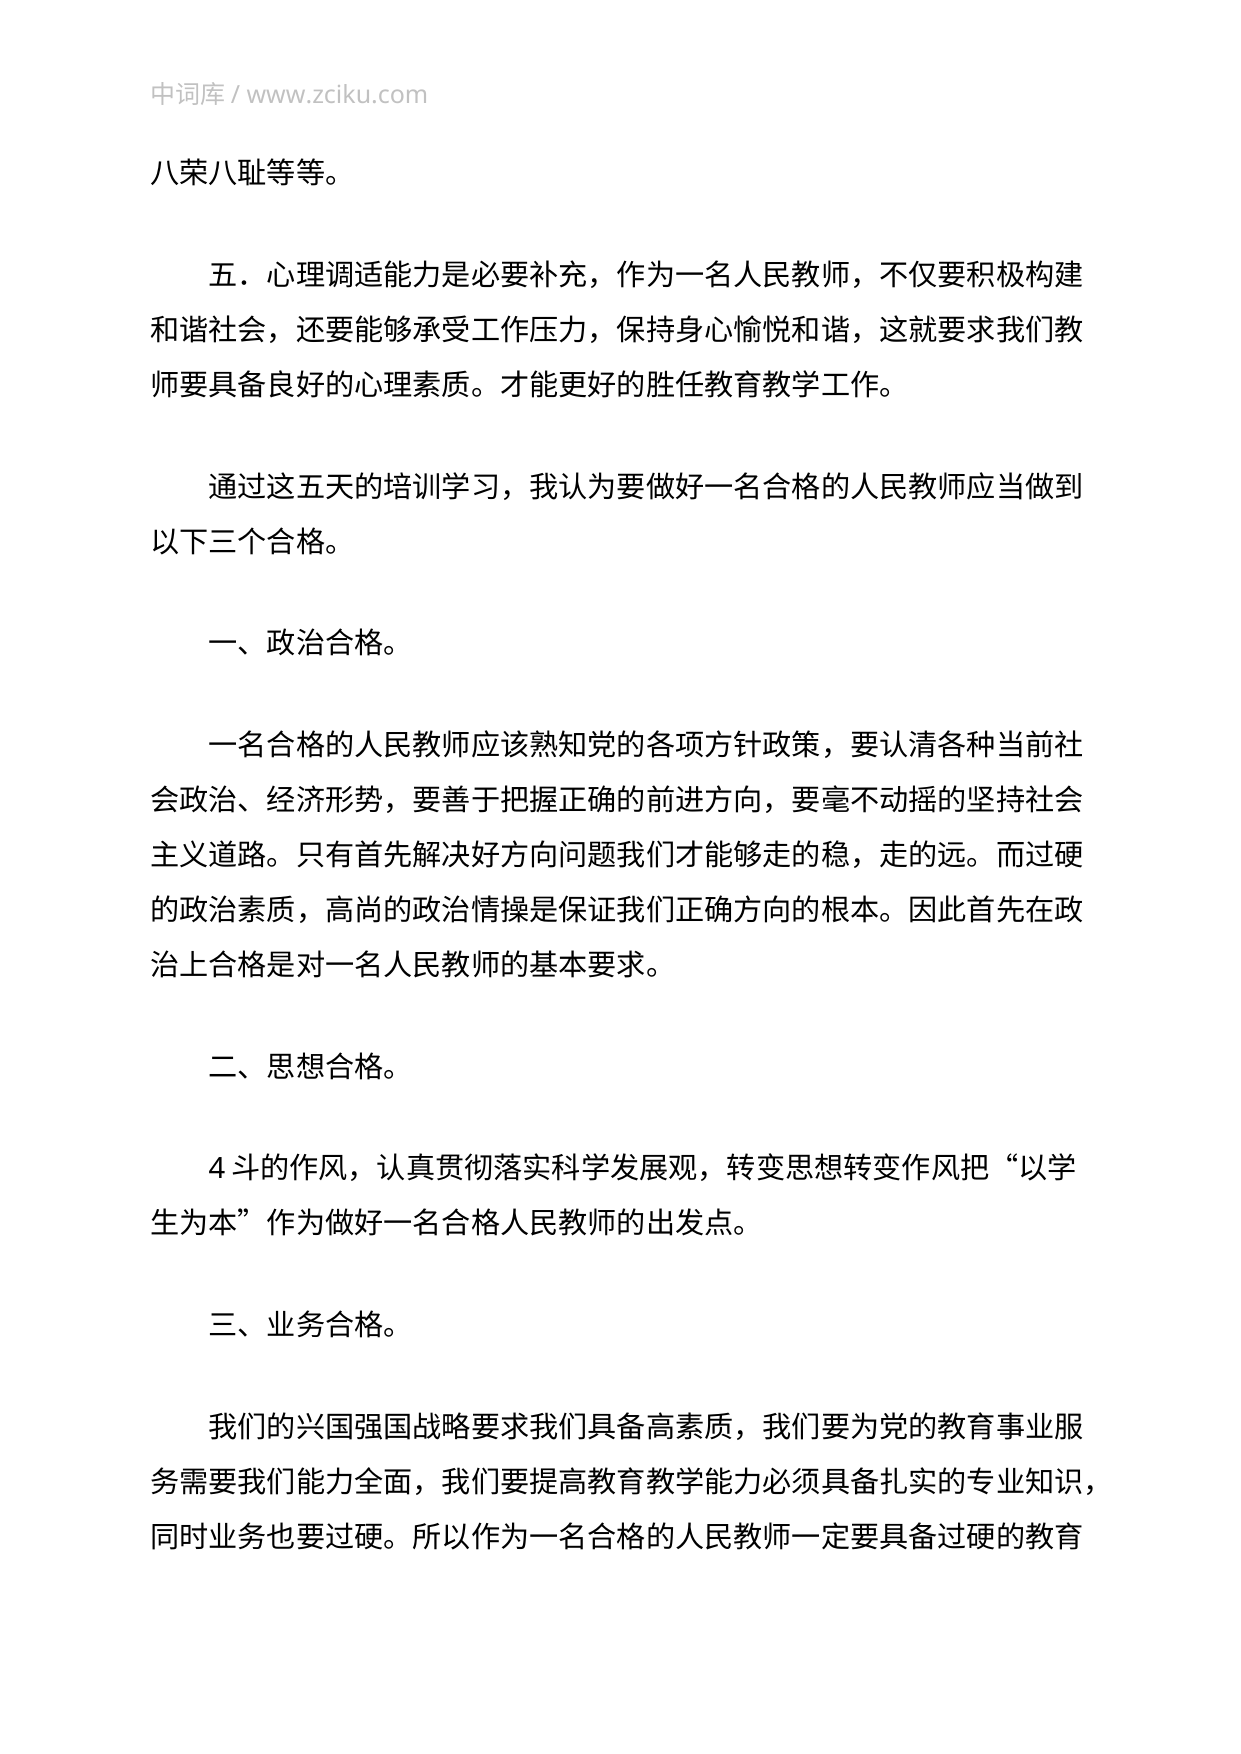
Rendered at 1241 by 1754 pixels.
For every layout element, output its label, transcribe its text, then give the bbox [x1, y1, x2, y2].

text 三、业务合格。 [150, 1302, 1090, 1344]
text 五．心理调适能力是必要补充，作为一名人民教师，不仅要积极构建和谐社会，还要能够承受工作压力，保持身心愉悦和谐，这就要求我们教师要具备良好的心理素质。才能更好的胜任教育教学工作。 [150, 252, 1090, 404]
text 通过这五天的培训学习，我认为要做好一名合格的人民教师应当做到以下三个合格。 [150, 463, 1090, 561]
text 4斗的作风，认真贯彻落实科学发展观，转变思想转变作风把“以学生为本”作为做好一名合格人民教师的出发点。 [150, 1145, 1090, 1242]
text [150, 150, 1090, 192]
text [150, 1403, 1090, 1556]
text 二、思想合格。 [150, 1043, 1090, 1085]
text 一名合格的人民教师应该熟知党的各项方针政策，要认清各种当前社会政治、经济形势，要善于把握正确的前进方向，要毫不动摇的坚持社会主义道路。只有首先解决好方向问题我们才能够走的稳，走的远。而过硬的政治素质，高尚的政治情操是保证我们正确方向的根本。因此首先在政治上合格是对一名人民教师的基本要求。 [150, 722, 1090, 984]
text 一、政治合格。 [150, 620, 1090, 662]
